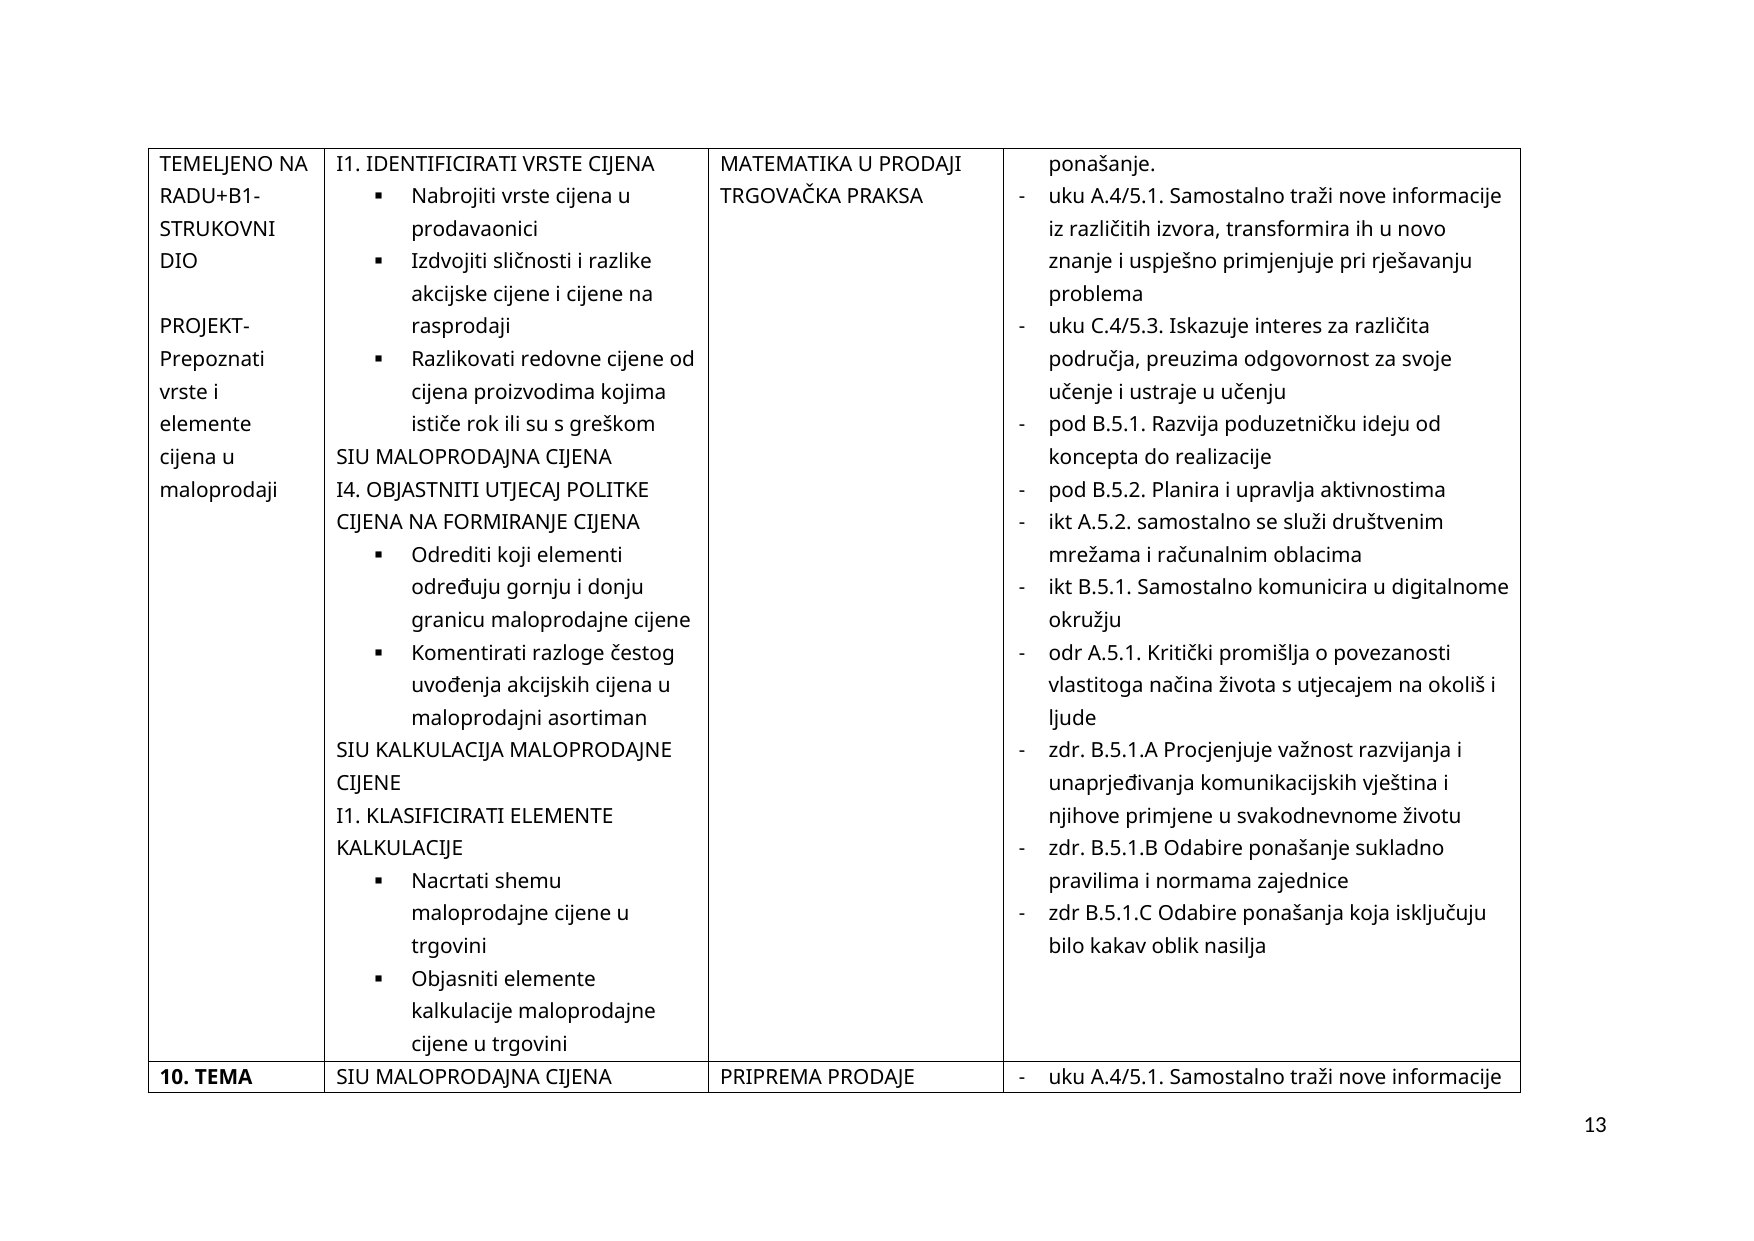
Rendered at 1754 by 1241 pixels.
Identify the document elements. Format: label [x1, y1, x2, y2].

table_cell [709, 1062, 1003, 1092]
table_cell [709, 149, 1003, 1061]
table_cell [149, 1062, 324, 1092]
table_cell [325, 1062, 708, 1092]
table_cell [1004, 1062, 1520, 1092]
table_cell [325, 149, 708, 1061]
table_cell [1004, 149, 1520, 1061]
table_cell [149, 149, 324, 1061]
